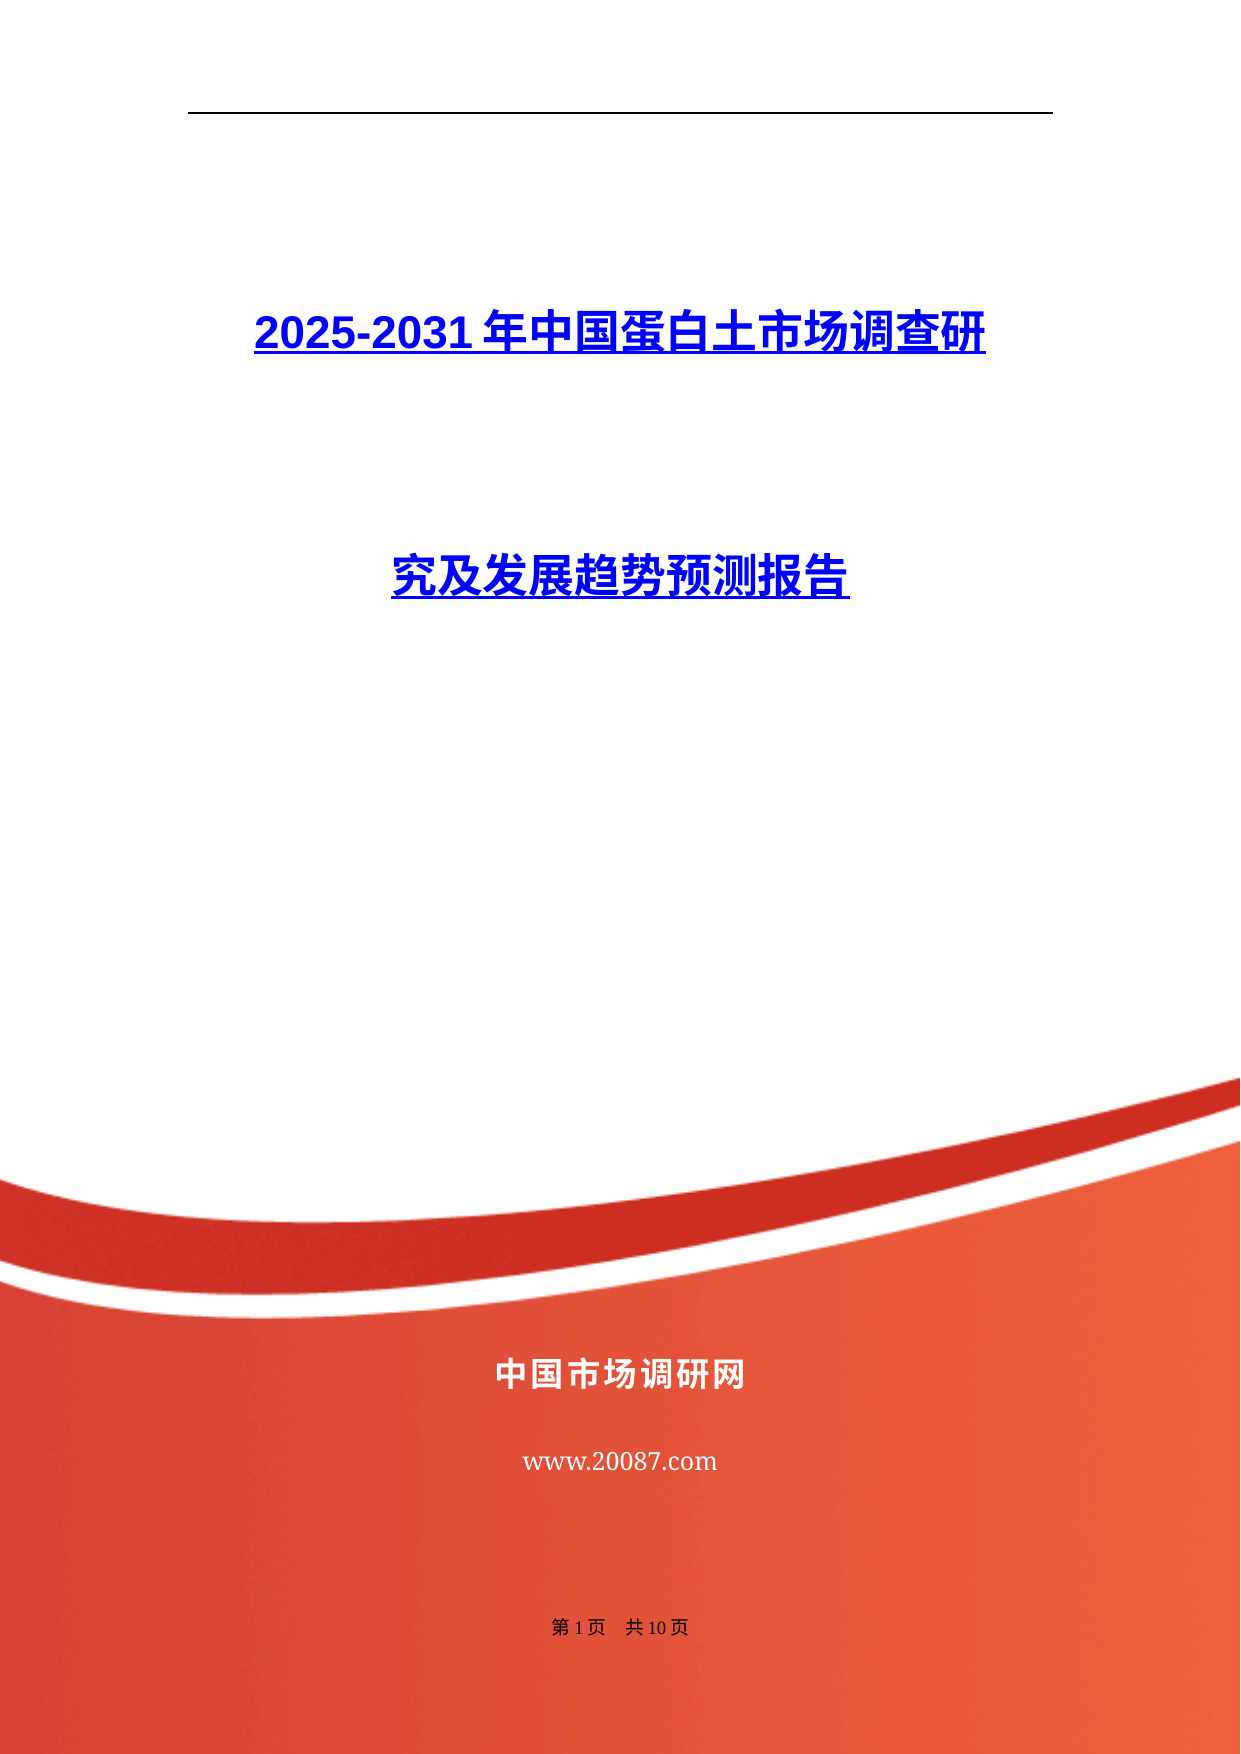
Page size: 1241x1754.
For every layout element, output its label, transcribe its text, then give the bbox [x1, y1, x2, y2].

picture [0, 1006, 1241, 1754]
subtitle 中国市场调研网 [187, 1339, 1053, 1404]
text www.20087.com [187, 1428, 1053, 1493]
table_header 2025-2031年中国蛋白土市场调查研究及发展趋势预测报告 [188, 207, 1053, 773]
